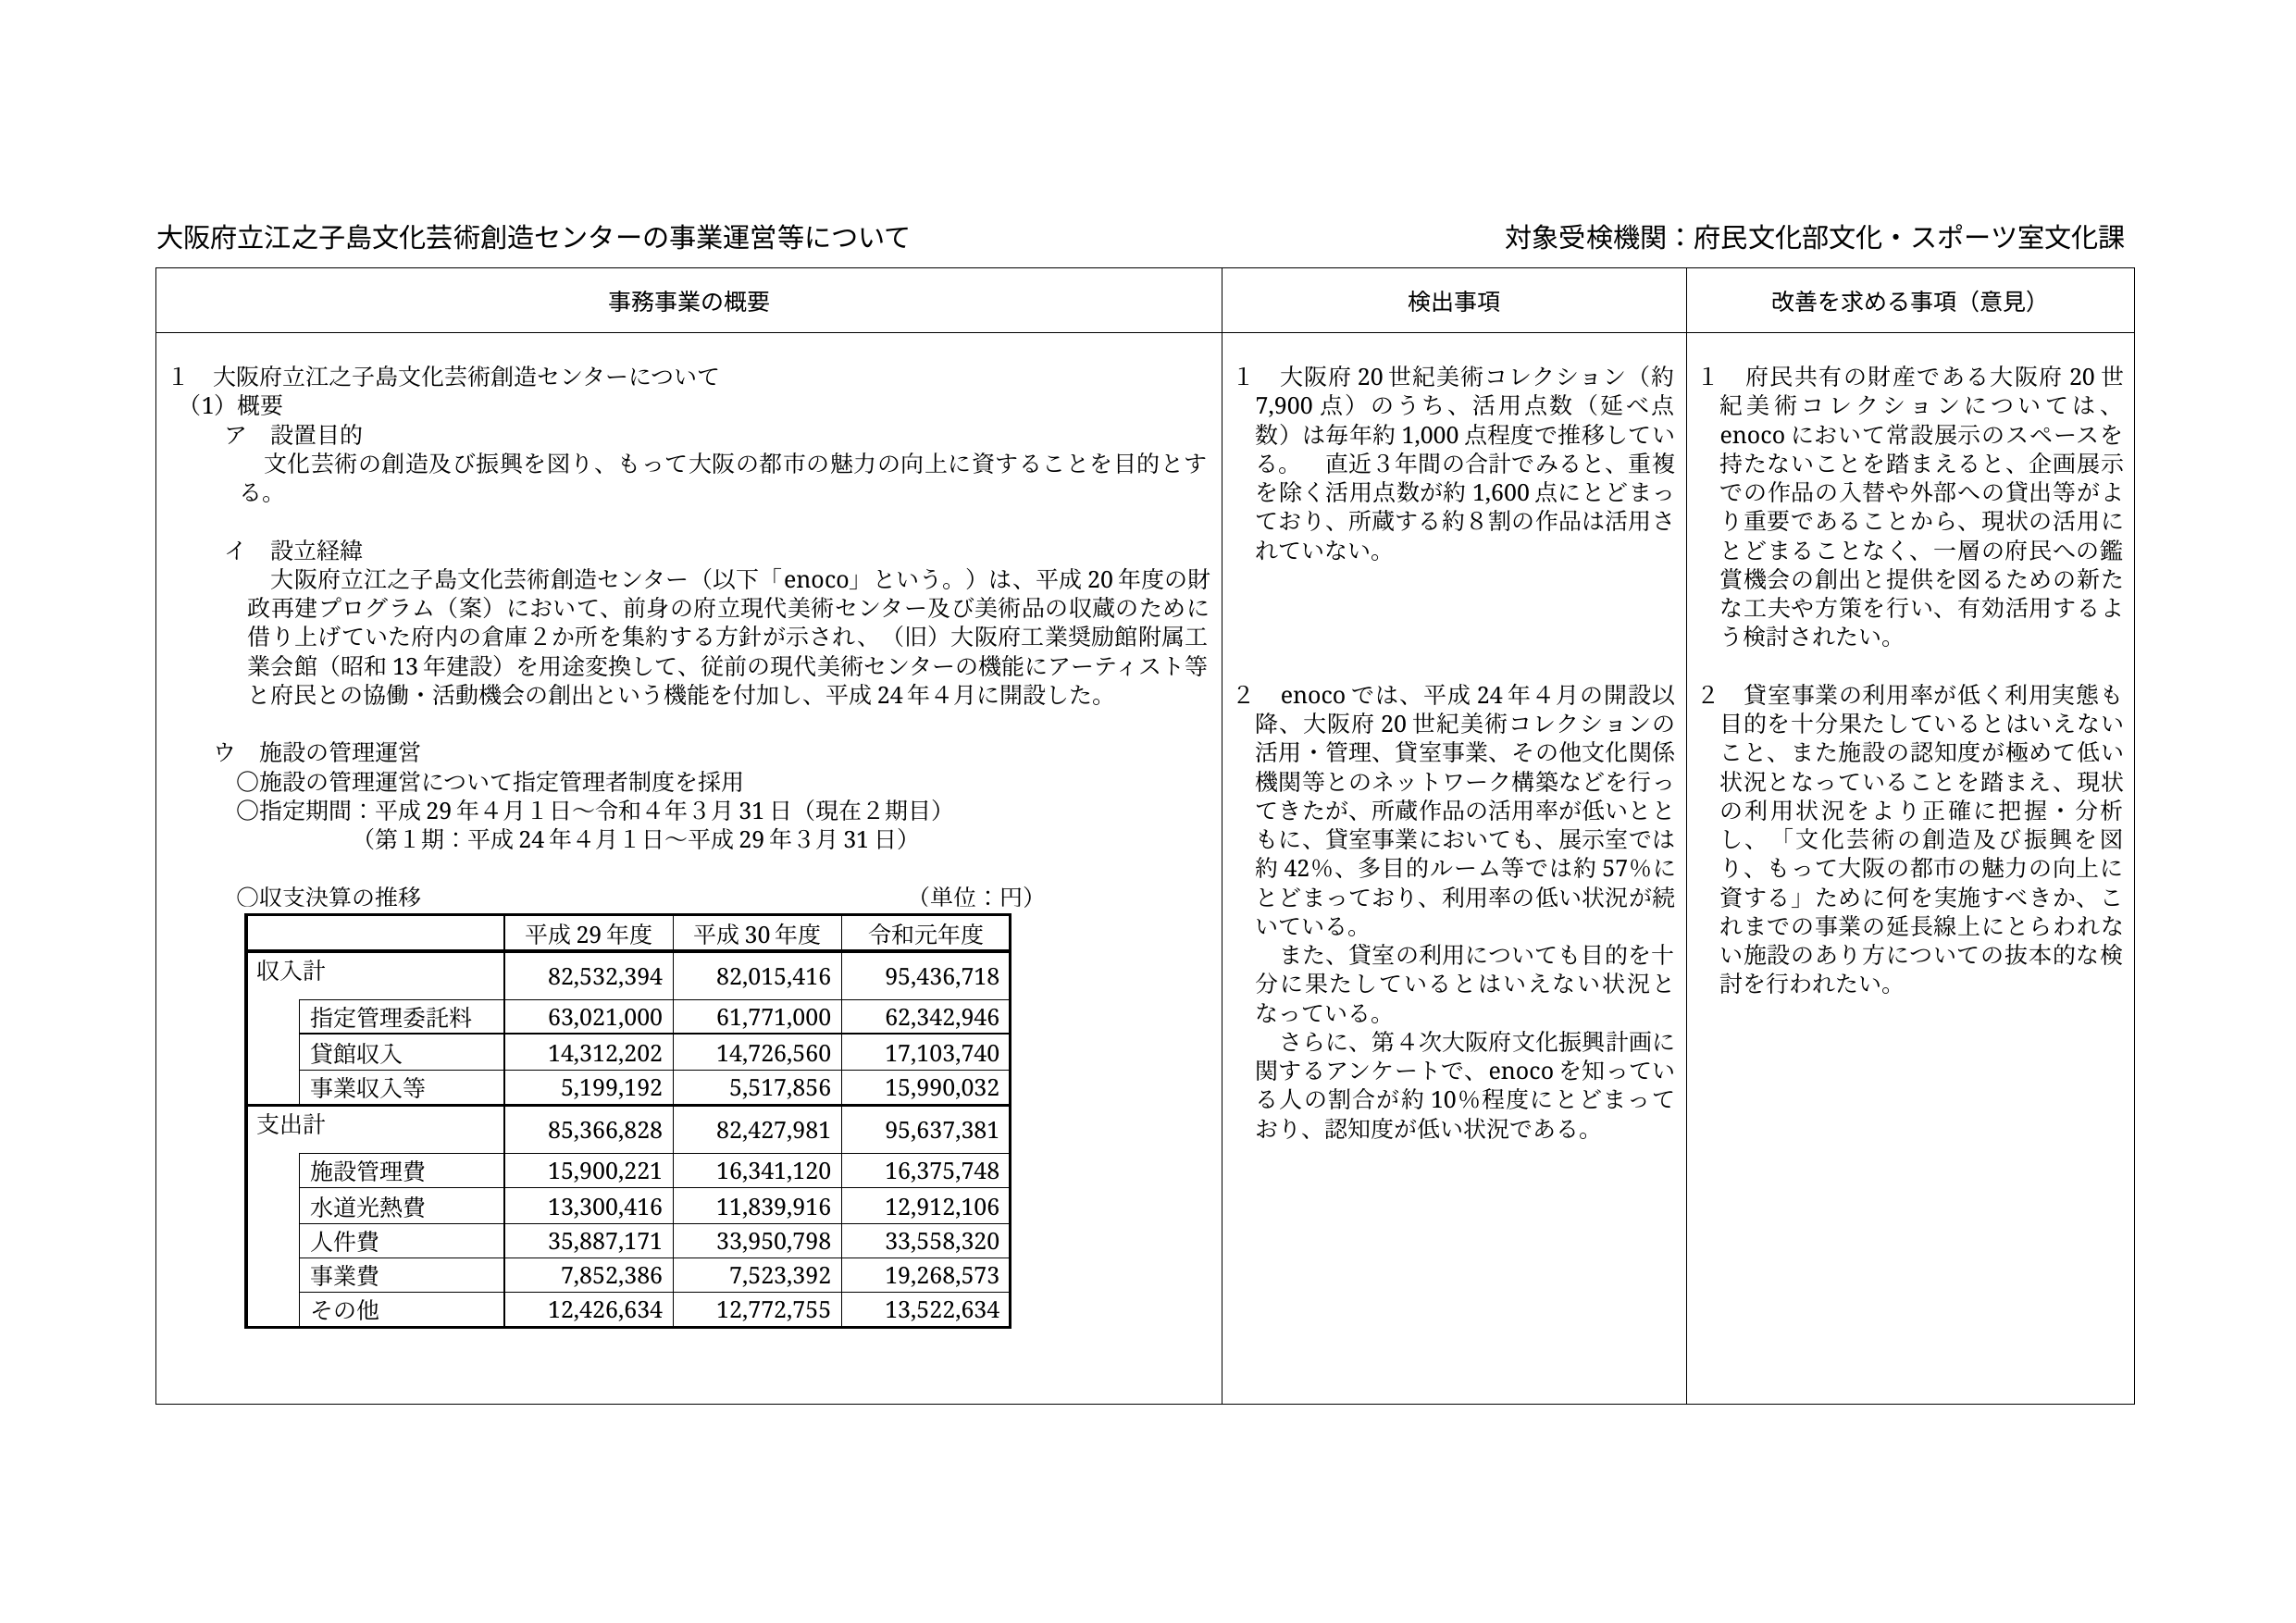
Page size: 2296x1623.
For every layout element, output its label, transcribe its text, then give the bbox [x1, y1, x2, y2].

table_header 事務事業の概要 [156, 268, 1222, 332]
table_header 改善を求める事項（意見） [1687, 268, 2134, 332]
table_header 検出事項 [1222, 268, 1686, 332]
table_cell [1687, 333, 2134, 1404]
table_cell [1222, 333, 1686, 1404]
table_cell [156, 333, 1222, 1404]
text 大阪府立江之子島文化芸術創造センターの事業運営等について 対象受検機関：府民文化部文化・スポーツ室文化課 [156, 204, 2131, 267]
